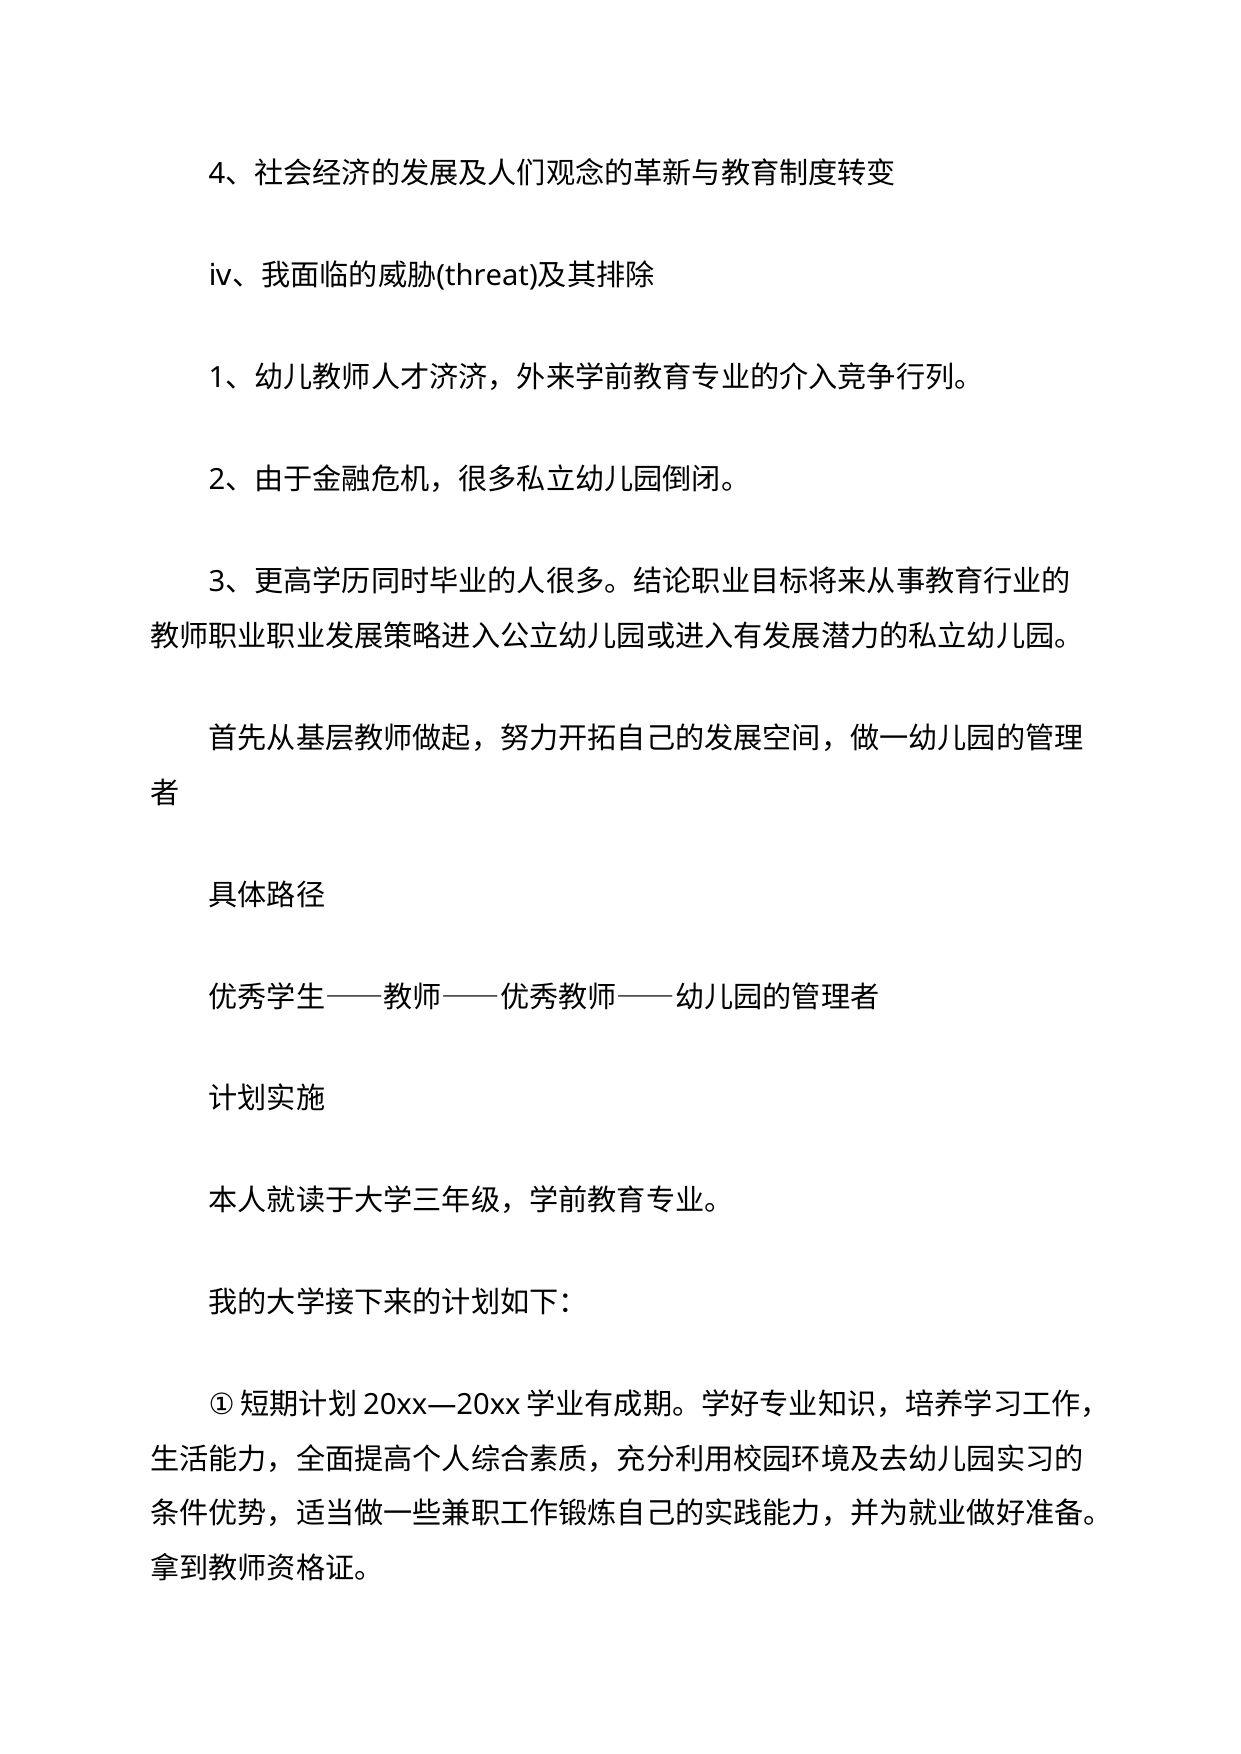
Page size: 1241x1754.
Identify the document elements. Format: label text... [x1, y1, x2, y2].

text 我的大学接下来的计划如下： [150, 1278, 1090, 1321]
text 2、由于金融危机，很多私立幼儿园倒闭。 [150, 456, 1090, 498]
text 本人就读于大学三年级，学前教育专业。 [150, 1177, 1090, 1219]
text 计划实施 [150, 1075, 1090, 1117]
text 首先从基层教师做起，努力开拓自己的发展空间，做一幼儿园的管理者 [150, 715, 1090, 812]
text 3、更高学历同时毕业的人很多。结论职业目标将来从事教育行业的教师职业职业发展策略进入公立幼儿园或进入有发展潜力的私立幼儿园。 [150, 558, 1090, 655]
text ⅳ、我面临的威胁(threat)及其排除 [150, 252, 1090, 294]
text 具体路径 [150, 871, 1090, 914]
text 4、社会经济的发展及人们观念的革新与教育制度转变 [150, 150, 1090, 192]
text ①短期计划20xx—20xx学业有成期。学好专业知识，培养学习工作，生活能力，全面提高个人综合素质，充分利用校园环境及去幼儿园实习的条件优势，适当做一些兼职工作锻炼自己的实践能力，并为就业做好准备。拿到教师资格证。 [150, 1380, 1090, 1587]
text 优秀学生——教师——优秀教师——幼儿园的管理者 [150, 973, 1090, 1015]
text 1、幼儿教师人才济济，外来学前教育专业的介入竞争行列。 [150, 354, 1090, 396]
